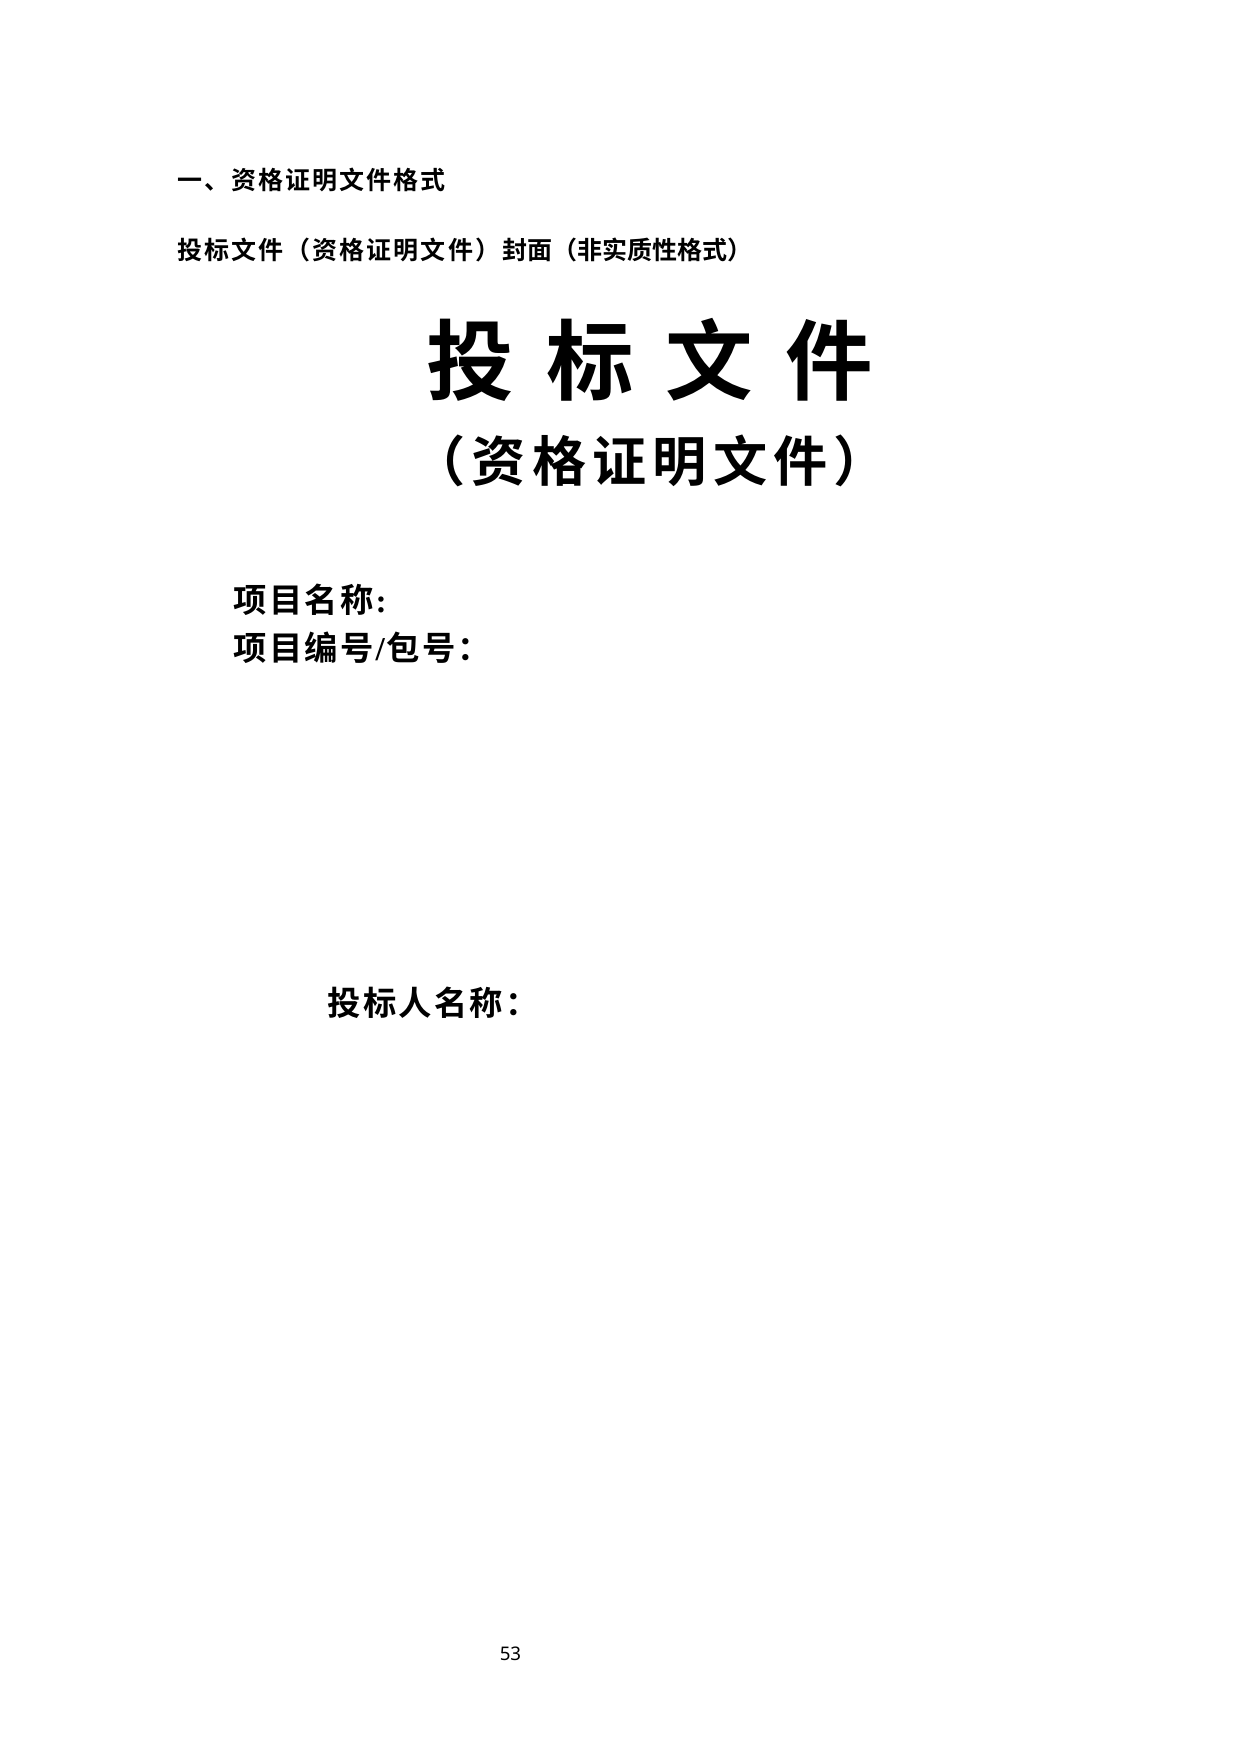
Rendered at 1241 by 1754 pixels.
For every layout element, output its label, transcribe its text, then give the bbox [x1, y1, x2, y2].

text 投标人名称： [177, 977, 1122, 1025]
text （资格证明文件） [177, 419, 1122, 497]
text 项目名称: [177, 574, 1122, 622]
text 一、资格证明文件格式 [177, 160, 1122, 196]
text 投 标 文 件 [177, 292, 1122, 419]
text 项目编号/包号： [177, 622, 1122, 670]
text 投标文件（资格证明文件）封面（非实质性格式） [177, 231, 1122, 267]
